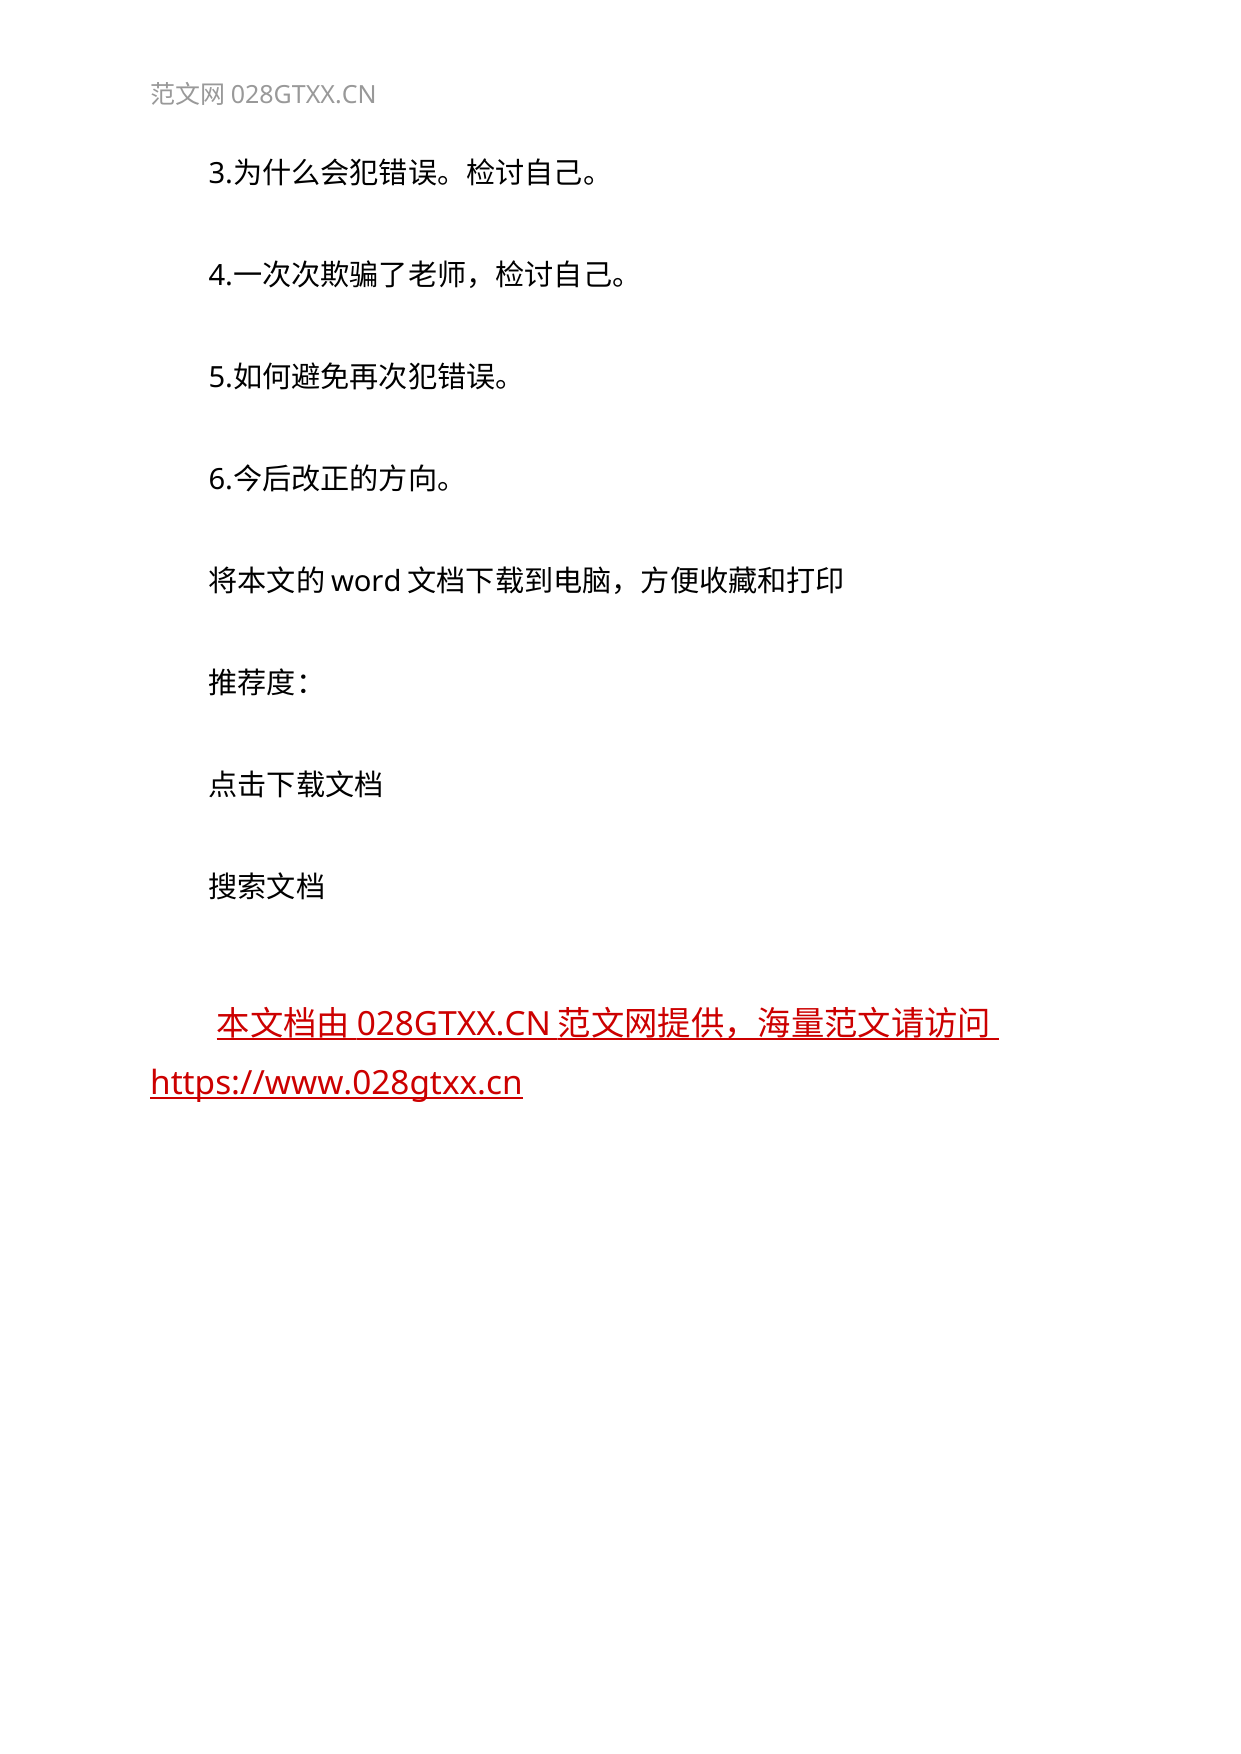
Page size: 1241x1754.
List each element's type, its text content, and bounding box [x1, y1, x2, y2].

text 5.如何避免再次犯错误。 [150, 354, 1090, 396]
text 点击下载文档 [150, 762, 1090, 804]
text 推荐度： [150, 660, 1090, 702]
text 将本文的word文档下载到电脑，方便收藏和打印 [150, 558, 1090, 600]
text 6.今后改正的方向。 [150, 456, 1090, 498]
text 本文档由028GTXX.CN范文网提供，海量范文请访问 https://www.028gtxx.cn [150, 996, 1090, 1104]
text 搜索文档 [150, 863, 1090, 906]
text 3.为什么会犯错误。检讨自己。 [150, 150, 1090, 192]
text 4.一次次欺骗了老师，检讨自己。 [150, 252, 1090, 294]
